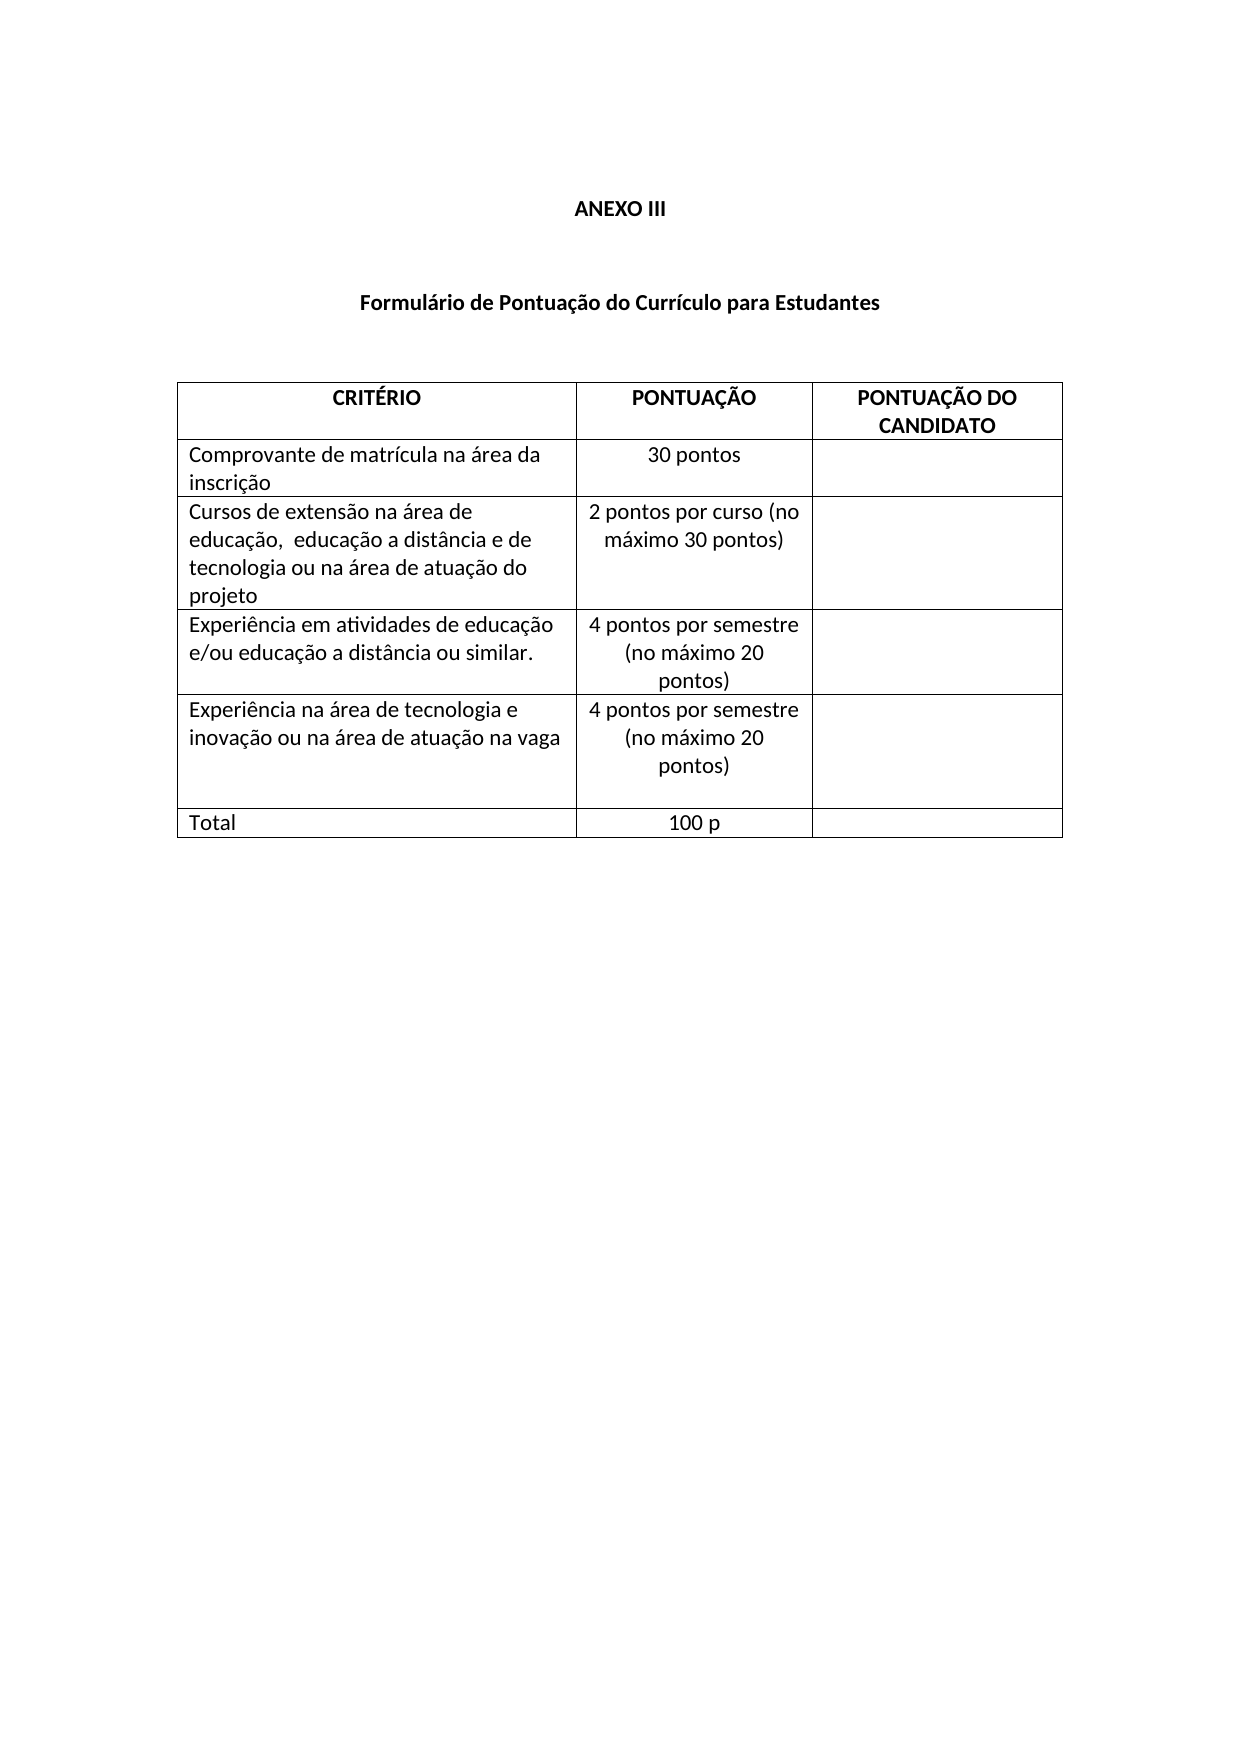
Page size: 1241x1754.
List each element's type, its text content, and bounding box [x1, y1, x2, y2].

table_cell [813, 440, 1062, 496]
table_cell Cursos de extensão na área de educação, educação a distância e de tecnologia ou na área de atuação do projeto [178, 497, 576, 609]
table_cell [813, 610, 1062, 694]
table_cell [813, 497, 1062, 609]
table_cell Experiência na área de tecnologia e inovação ou na área de atuação na vaga [178, 695, 576, 807]
table_header CRITÉRIO [178, 383, 576, 439]
table_cell 30 pontos [577, 440, 812, 496]
table_cell [813, 809, 1062, 837]
table_cell 2 pontos por curso (no máximo 30 pontos) [577, 497, 812, 609]
table_cell Comprovante de matrícula na área da inscrição [178, 440, 576, 496]
table_cell Experiência em atividades de educação e/ou educação a distância ou similar. [178, 610, 576, 694]
text Formulário de Pontuação do Currículo para Estudantes [177, 288, 1063, 316]
table_header PONTUAÇÃO DO CANDIDATO [813, 383, 1062, 439]
table_cell Total [178, 809, 576, 837]
table_cell 4 pontos por semestre (no máximo 20 pontos) [577, 610, 812, 694]
table_header PONTUAÇÃO [577, 383, 812, 439]
table_cell 100 p [577, 809, 812, 837]
table_cell [813, 695, 1062, 807]
text ANEXO III [177, 194, 1063, 222]
table_cell 4 pontos por semestre (no máximo 20 pontos) [577, 695, 812, 807]
